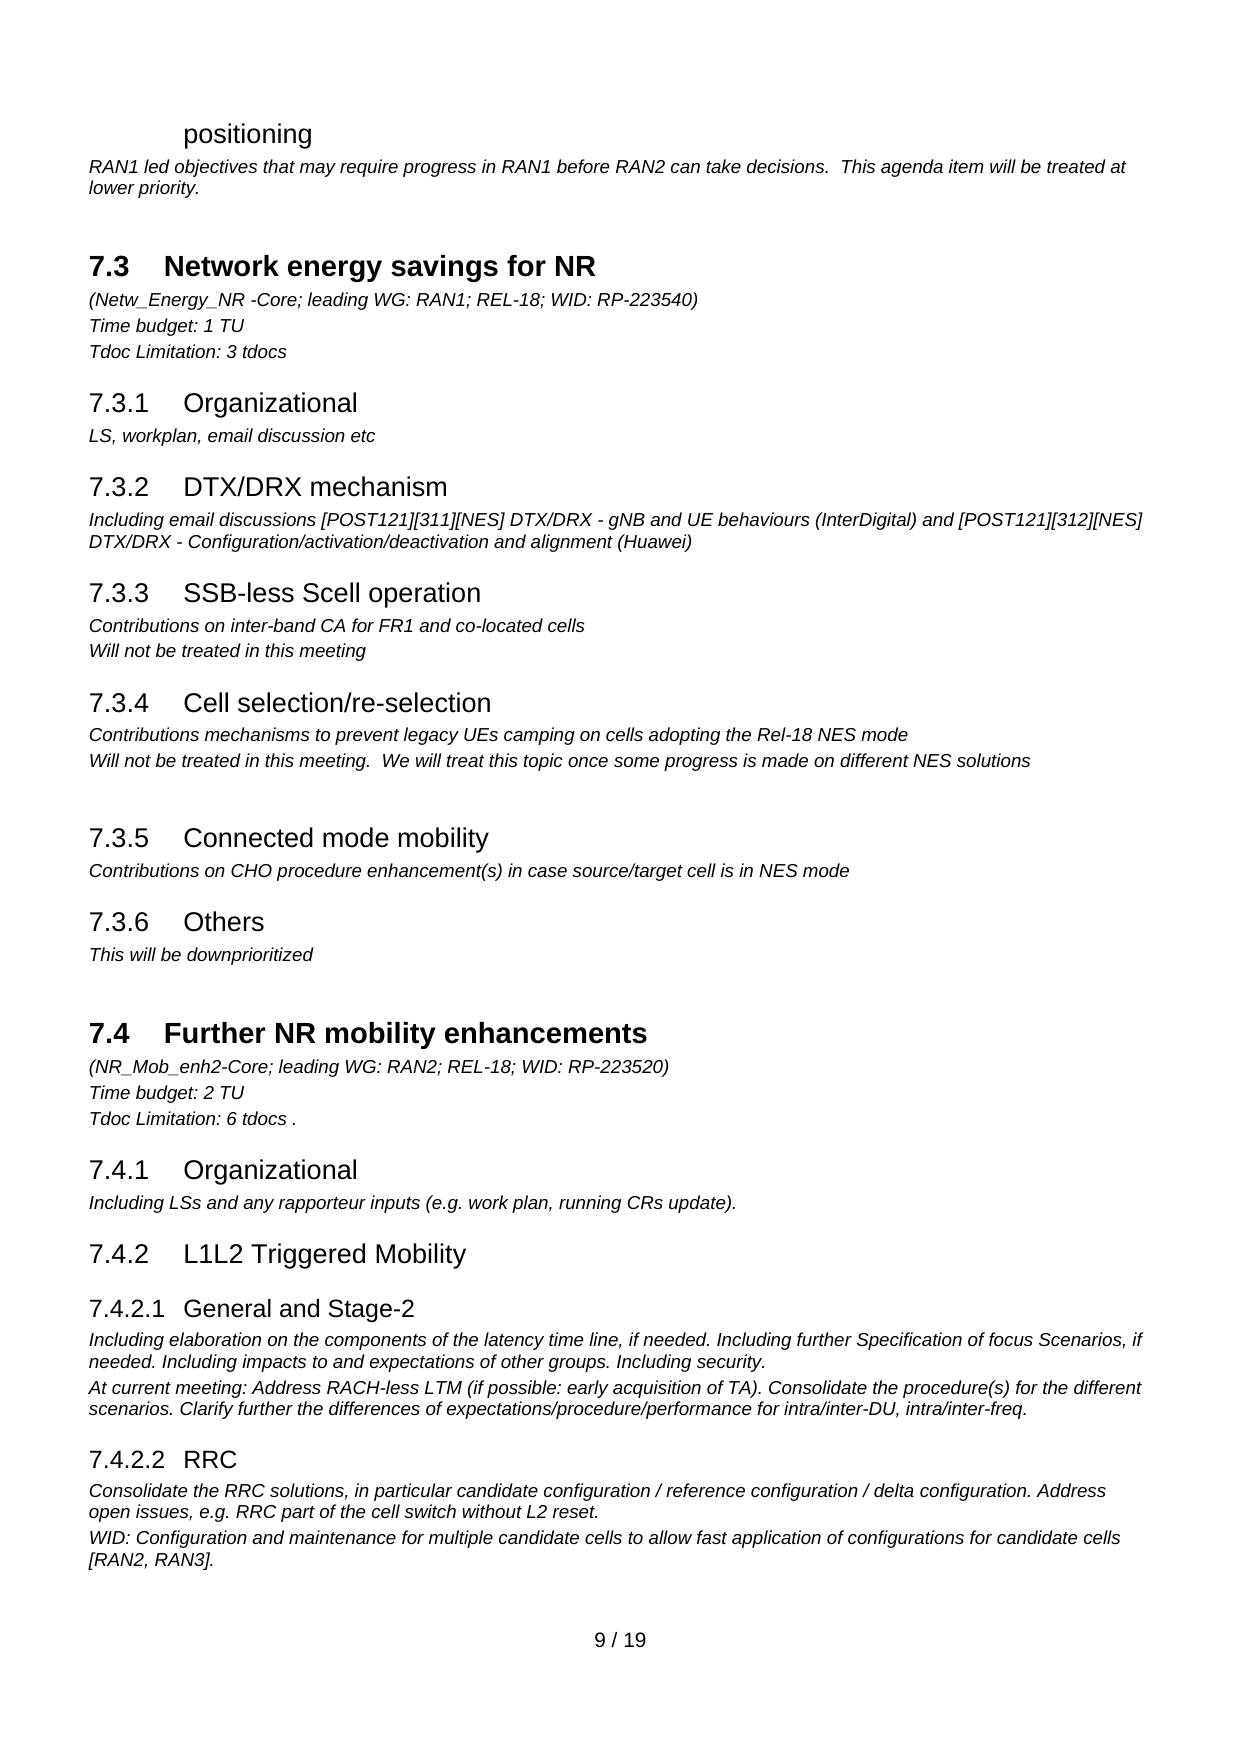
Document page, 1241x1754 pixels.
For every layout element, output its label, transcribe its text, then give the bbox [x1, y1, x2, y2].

subtitle 7.4.1 Organizational [89, 1154, 1152, 1185]
subtitle 7.3.6 Others [89, 906, 1152, 938]
text Contributions on CHO procedure enhancement(s) in case source/target cell is in NES mode [89, 860, 1152, 881]
text (NR_Mob_enh2-Core; leading WG: RAN2; REL-18; WID: RP-223520) [89, 1056, 1152, 1077]
subtitle 7.4 Further NR mobility enhancements [89, 1016, 1152, 1050]
text Time budget: 2 TU [89, 1082, 1152, 1103]
text Contributions on inter-band CA for FR1 and co-located cells [89, 614, 1152, 636]
text This will be downprioritized [89, 944, 1152, 965]
subtitle 7.3.3 SSB-less Scell operation [89, 577, 1152, 608]
text Tdoc Limitation: 3 tdocs [89, 341, 1152, 362]
text Including LSs and any rapporteur inputs (e.g. work plan, running CRs update). [89, 1191, 1152, 1213]
subtitle 7.3.2 DTX/DRX mechanism [89, 471, 1152, 503]
text Including elaboration on the components of the latency time line, if needed. Including further Specification of focus Scenarios, if needed. Including impacts to and expectations of other groups. Including security. [89, 1329, 1152, 1372]
subtitle 7.3 Network energy savings for NR [89, 249, 1152, 283]
text LS, workplan, email discussion etc [89, 425, 1152, 446]
text Time budget: 1 TU [89, 315, 1152, 337]
text RAN1 led objectives that may require progress in RAN1 before RAN2 can take decisions. This agenda item will be treated at lower priority. [89, 156, 1152, 199]
text Contributions mechanisms to prevent legacy UEs camping on cells adopting the Rel-18 NES mode [89, 724, 1152, 746]
text (Netw_Energy_NR -Core; leading WG: RAN1; REL-18; WID: RP-223540) [89, 289, 1152, 311]
subtitle 7.4.2.1 General and Stage-2 [89, 1294, 1152, 1323]
text Will not be treated in this meeting. We will treat this topic once some progress is made on different NES solutions [89, 750, 1152, 772]
text WID: Configuration and maintenance for multiple candidate cells to allow fast application of configurations for candidate cells [RAN2, RAN3]. [89, 1527, 1152, 1570]
subtitle 7.3.1 Organizational [89, 387, 1152, 418]
text Including email discussions [POST121][311][NES] DTX/DRX - gNB and UE behaviours (InterDigital) and [POST121][312][NES] DTX/DRX - Configuration/activation/deactivation and alignment (Huawei) [89, 509, 1152, 552]
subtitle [89, 118, 1152, 149]
text Tdoc Limitation: 6 tdocs . [89, 1107, 1152, 1129]
subtitle 7.3.5 Connected mode mobility [89, 822, 1152, 853]
text At current meeting: Address RACH-less LTM (if possible: early acquisition of TA). Consolidate the procedure(s) for the different scenarios. Clarify further the differences of expectations/procedure/performance for intra/inter-DU, intra/inter-freq. [89, 1377, 1152, 1420]
subtitle 7.4.2.2 RRC [89, 1445, 1152, 1473]
text Will not be treated in this meeting [89, 640, 1152, 662]
subtitle 7.3.4 Cell selection/re-selection [89, 687, 1152, 718]
subtitle 7.4.2 L1L2 Triggered Mobility [89, 1238, 1152, 1269]
text Consolidate the RRC solutions, in particular candidate configuration / reference configuration / delta configuration. Address open issues, e.g. RRC part of the cell switch without L2 reset. [89, 1480, 1152, 1523]
